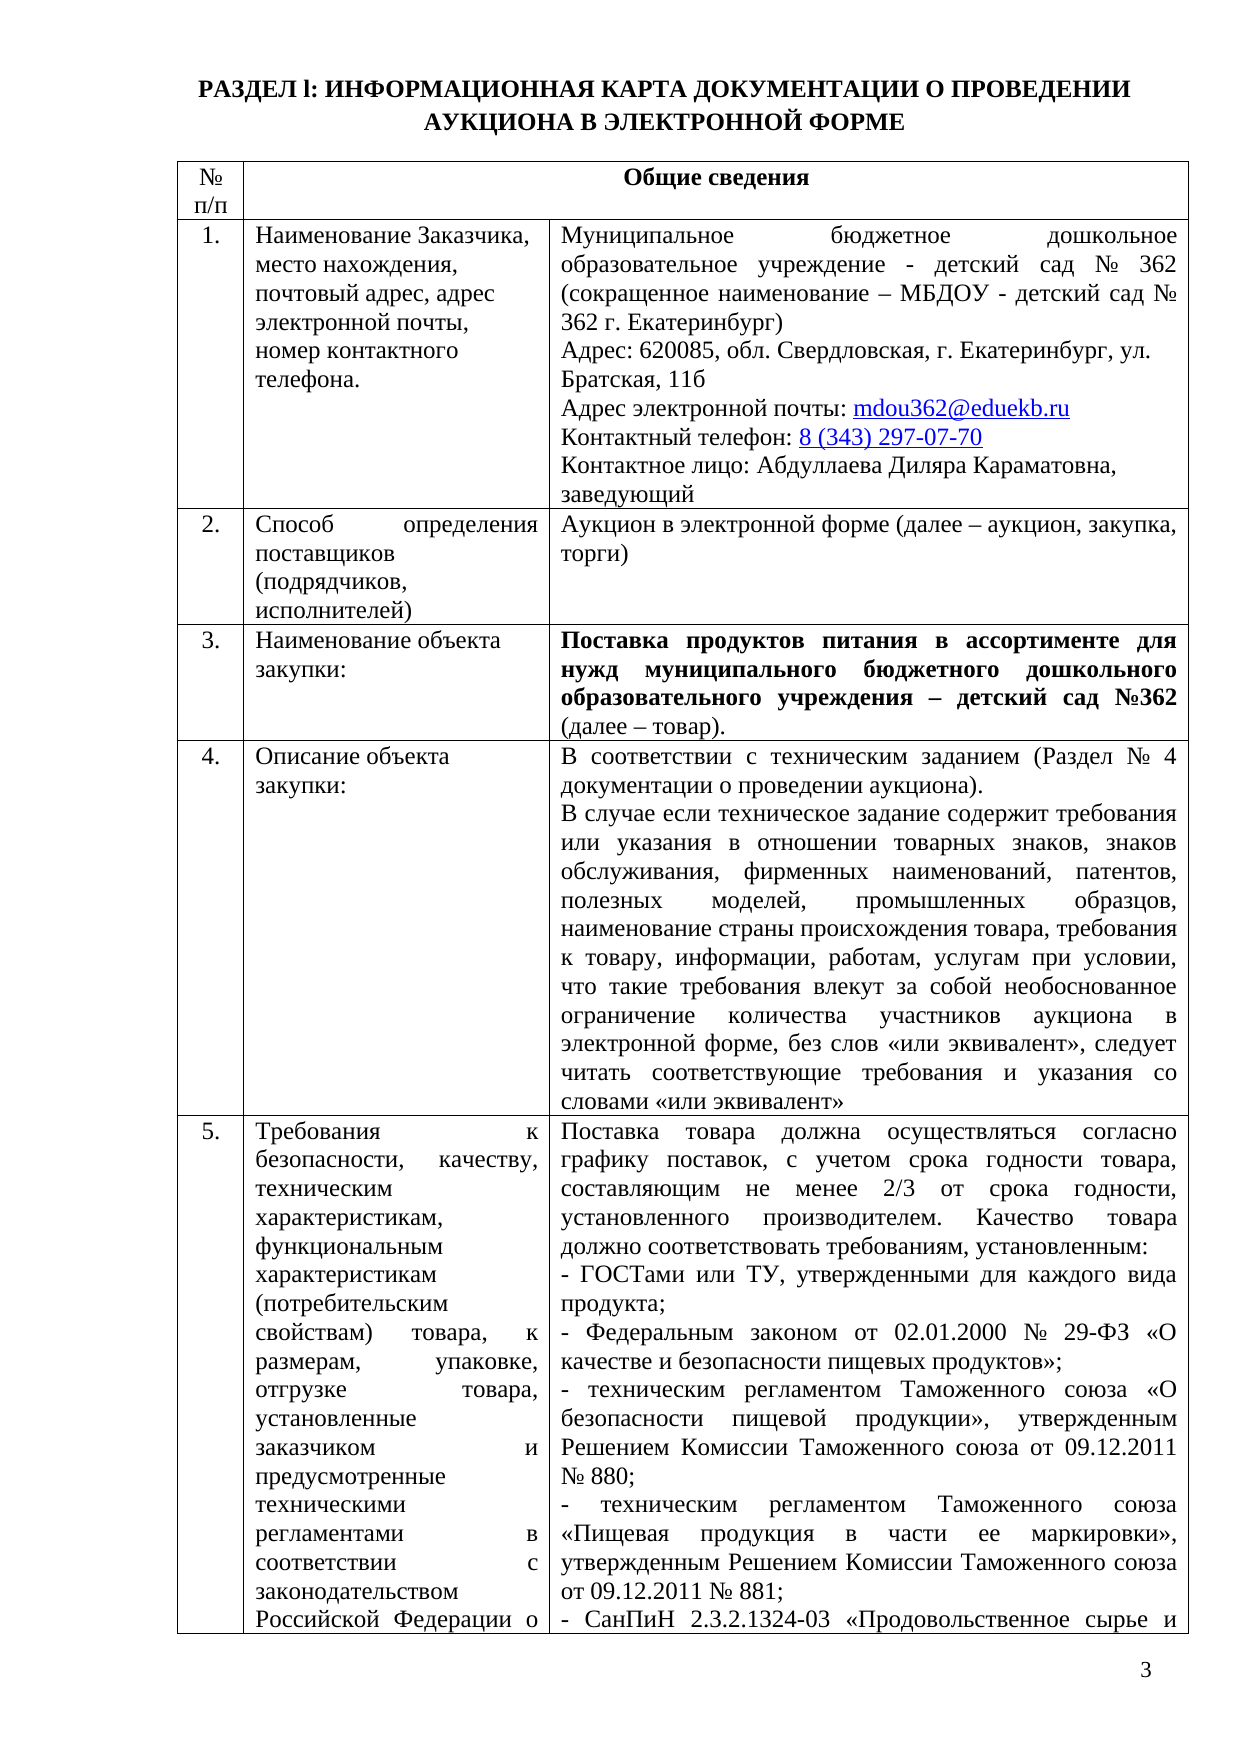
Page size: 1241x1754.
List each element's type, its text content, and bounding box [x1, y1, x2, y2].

table_cell Наименование Заказчика, место нахождения, почтовый адрес, адрес электронной почты, номер контактного телефона. [244, 220, 549, 508]
table_header № п/п [178, 162, 243, 219]
table_cell Муниципальное бюджетное дошкольное образовательное учреждение - детский сад № 362 (сокращенное наименование – МБДОУ - детский сад № 362 г. Екатеринбург) Адрес: 620085, обл. Свердловская, г. Екатеринбург, ул. Братская, 11б Адрес электронной почты: mdou362@eduekb.ru Контактный телефон: 8 (343) 297-07-70 Контактное лицо: Абдуллаева Диляра Караматовна, заведующий [550, 220, 1188, 508]
table_cell Поставка продуктов питания в ассортименте для нужд муниципального бюджетного дошкольного образовательного учреждения – детский сад №362 (далее – товар). [550, 625, 1188, 740]
table_cell 1. [178, 220, 243, 508]
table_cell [244, 1116, 549, 1633]
table_cell 4. [178, 741, 243, 1115]
table_cell 2. [178, 509, 243, 624]
table_cell Наименование объекта закупки: [244, 625, 549, 740]
table_cell 5. [178, 1116, 243, 1633]
table_cell 3. [178, 625, 243, 740]
table_cell Способ определения поставщиков (подрядчиков, исполнителей) [244, 509, 549, 624]
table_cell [550, 1116, 1188, 1633]
table_cell В соответствии с техническим заданием (Раздел № 4 документации о проведении аукциона). В случае если техническое задание содержит требования или указания в отношении товарных знаков, знаков обслуживания, фирменных наименований, патентов, полезных моделей, промышленных образцов, наименование страны происхождения товара, требования к товару, информации, работам, услугам при условии, что такие требования влекут за собой необоснованное ограничение количества участников аукциона в электронной форме, без слов «или эквивалент», следует читать соответствующие требования и указания со словами «или эквивалент» [550, 741, 1188, 1115]
text РАЗДЕЛ l: ИНФОРМАЦИОННАЯ КАРТА ДОКУМЕНТАЦИИ О ПРОВЕДЕНИИ АУКЦИОНА В ЭЛЕКТРОННОЙ ФОРМЕ [177, 74, 1152, 136]
table_cell Описание объекта закупки: [244, 741, 549, 1115]
table_cell Аукцион в электронной форме (далее – аукцион, закупка, торги) [550, 509, 1188, 624]
table_header Общие сведения [244, 162, 1188, 219]
